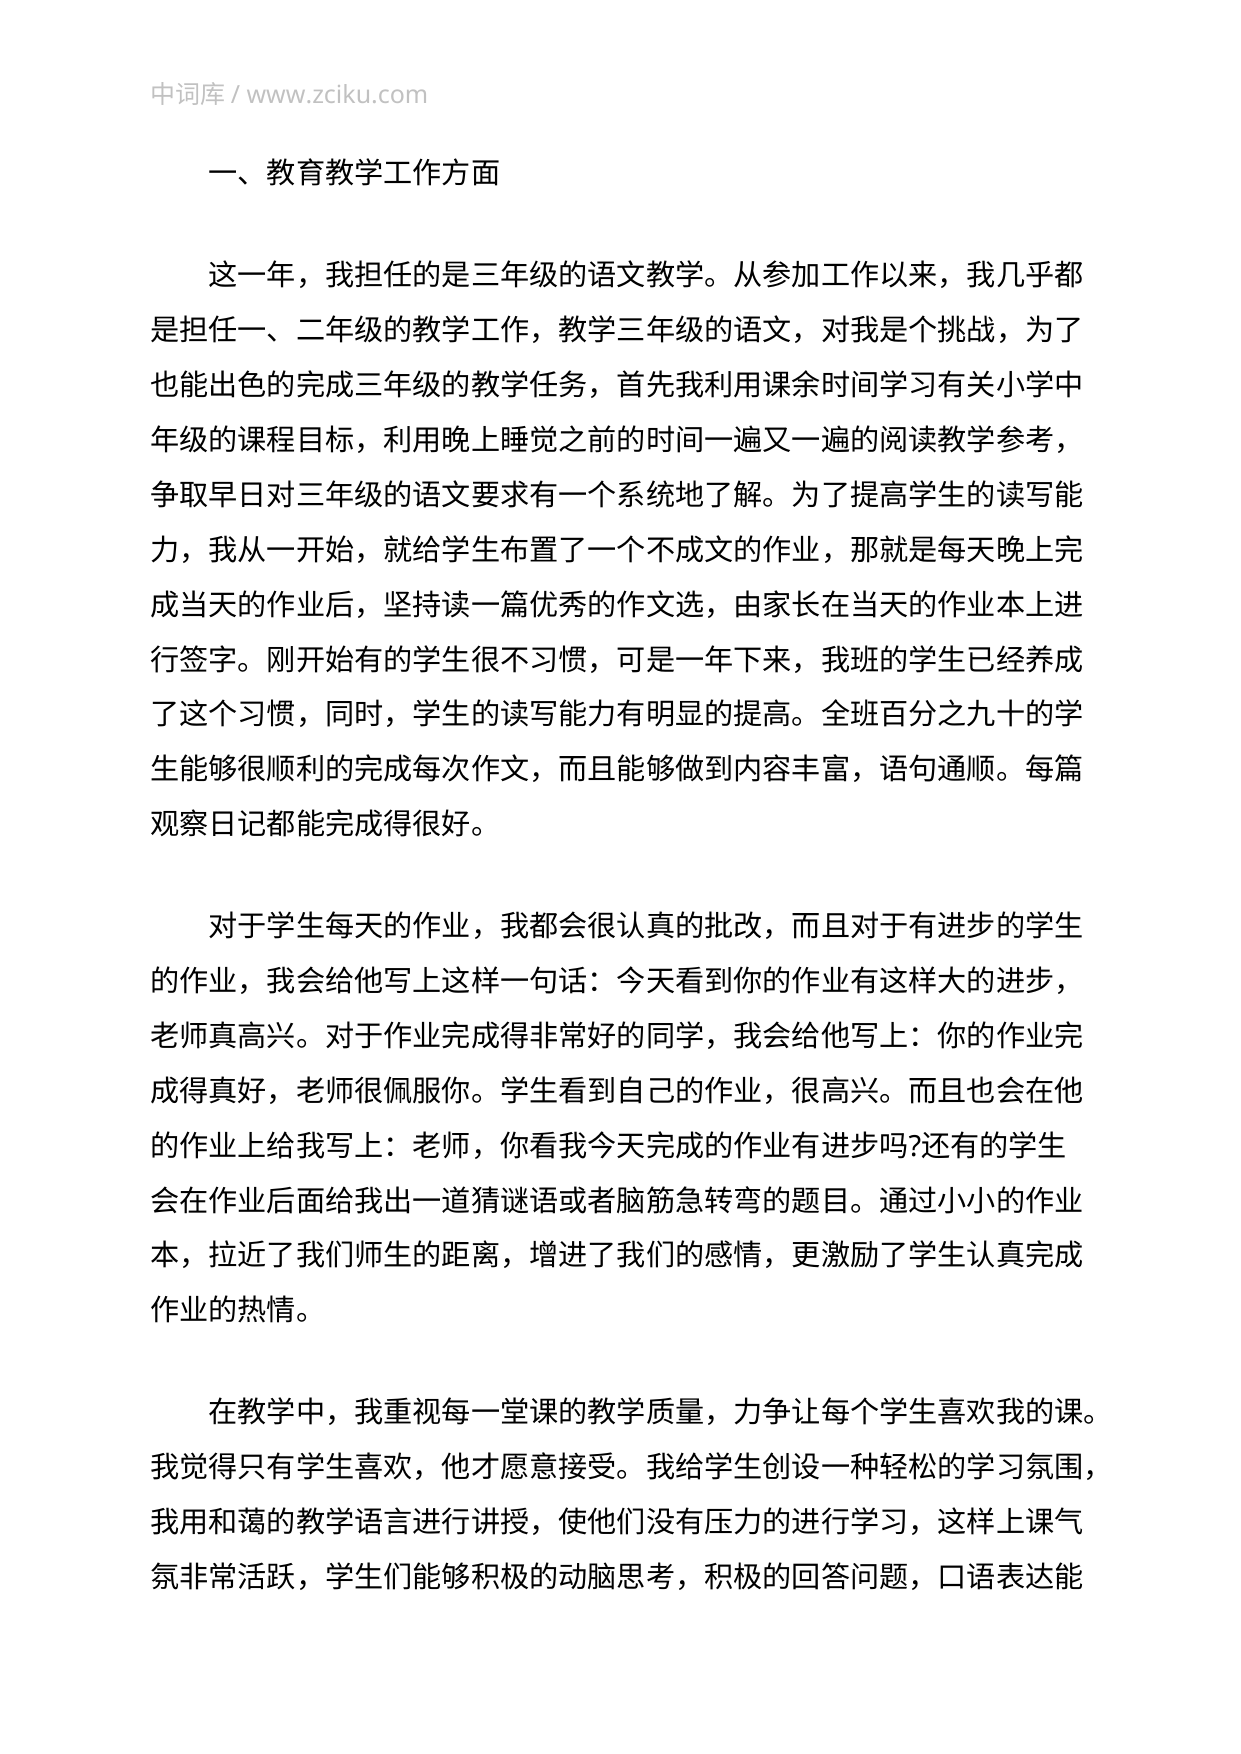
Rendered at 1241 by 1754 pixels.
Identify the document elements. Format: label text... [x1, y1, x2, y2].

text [150, 1389, 1090, 1596]
text 一、教育教学工作方面 [150, 150, 1090, 192]
text 这一年，我担任的是三年级的语文教学。从参加工作以来，我几乎都是担任一、二年级的教学工作，教学三年级的语文，对我是个挑战，为了也能出色的完成三年级的教学任务，首先我利用课余时间学习有关小学中年级的课程目标，利用晚上睡觉之前的时间一遍又一遍的阅读教学参考，争取早日对三年级的语文要求有一个系统地了解。为了提高学生的读写能力，我从一开始，就给学生布置了一个不成文的作业，那就是每天晚上完成当天的作业后，坚持读一篇优秀的作文选，由家长在当天的作业本上进行签字。刚开始有的学生很不习惯，可是一年下来，我班的学生已经养成了这个习惯，同时，学生的读写能力有明显的提高。全班百分之九十的学生能够很顺利的完成每次作文，而且能够做到内容丰富，语句通顺。每篇观察日记都能完成得很好。 [150, 252, 1090, 843]
text 对于学生每天的作业，我都会很认真的批改，而且对于有进步的学生的作业，我会给他写上这样一句话：今天看到你的作业有这样大的进步，老师真高兴。对于作业完成得非常好的同学，我会给他写上：你的作业完成得真好，老师很佩服你。学生看到自己的作业，很高兴。而且也会在他的作业上给我写上：老师，你看我今天完成的作业有进步吗?还有的学生会在作业后面给我出一道猜谜语或者脑筋急转弯的题目。通过小小的作业本，拉近了我们师生的距离，增进了我们的感情，更激励了学生认真完成作业的热情。 [150, 902, 1090, 1329]
